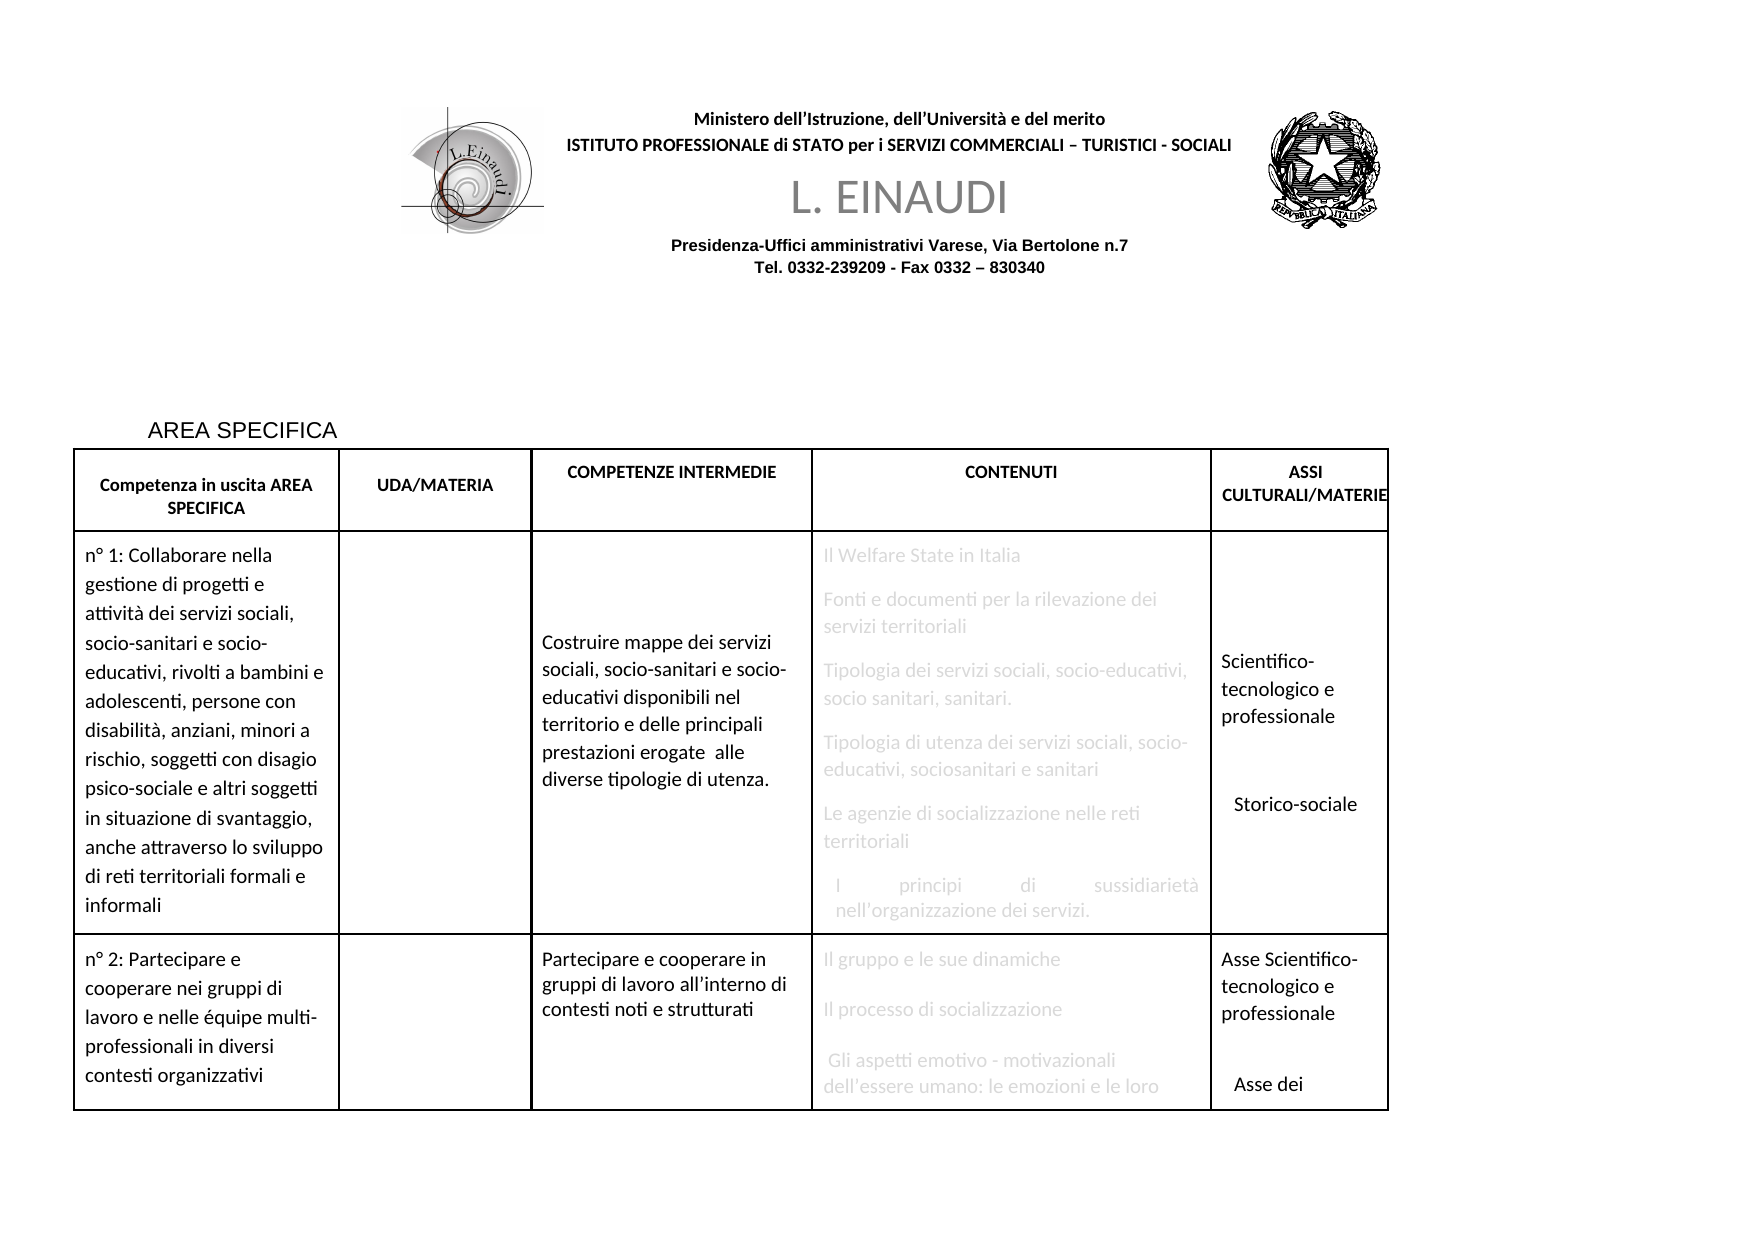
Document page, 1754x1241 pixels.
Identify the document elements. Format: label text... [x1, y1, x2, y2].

table_cell Asse Scientifico-tecnologico e professionale Asse dei linguaggi [1212, 935, 1387, 1109]
table_cell Costruire mappe dei servizi sociali, socio-sanitari e socio-educativi disponibili nel territorio e delle principali prestazioni erogate alle diverse tipologie di utenza. [533, 532, 811, 933]
table_header CONTENUTI [813, 450, 1210, 530]
picture [1266, 107, 1383, 232]
table_header UDA/MATERIA [340, 450, 530, 530]
table_cell Scientifico-tecnologico e professionale Storico-sociale [1212, 532, 1387, 933]
table_header COMPETENZE INTERMEDIE [533, 450, 811, 530]
picture [401, 107, 544, 234]
table_cell n° 1: Collaborare nella gestione di progetti e attività dei servizi sociali, socio-sanitari e socio-educativi, rivolti a bambini e adolescenti, persone con disabilità, anziani, minori a rischio, soggetti con disagio psico-sociale e altri soggetti in situazione di svantaggio, anche attraverso lo sviluppo di reti territoriali formali e informali [75, 532, 338, 933]
table_header Competenza in uscita AREA SPECIFICA [75, 450, 338, 530]
table_cell Partecipare e cooperare in gruppi di lavoro all’interno di contesti noti e strutturati [533, 935, 811, 1109]
table_cell Il Welfare State in Italia Fonti e documenti per la rilevazione dei servizi territoriali Tipologia dei servizi sociali, socio-educativi, socio sanitari, sanitari. Tipologia di utenza dei servizi sociali, socio-educativi, sociosanitari e sanitari Le agenzie di socializzazione nelle reti territoriali I principi di sussidiarietà nell’organizzazione dei servizi. [813, 532, 1210, 933]
table_header ASSI CULTURALI/MATERIE [1212, 450, 1387, 530]
table_cell n° 2: Partecipare e cooperare nei gruppi di lavoro e nelle équipe multi-professionali in diversi contesti organizzativi /lavorativi. [75, 935, 338, 1109]
text AREA SPECIFICA [148, 417, 1636, 444]
table_cell [340, 935, 530, 1109]
table_cell [340, 532, 530, 933]
